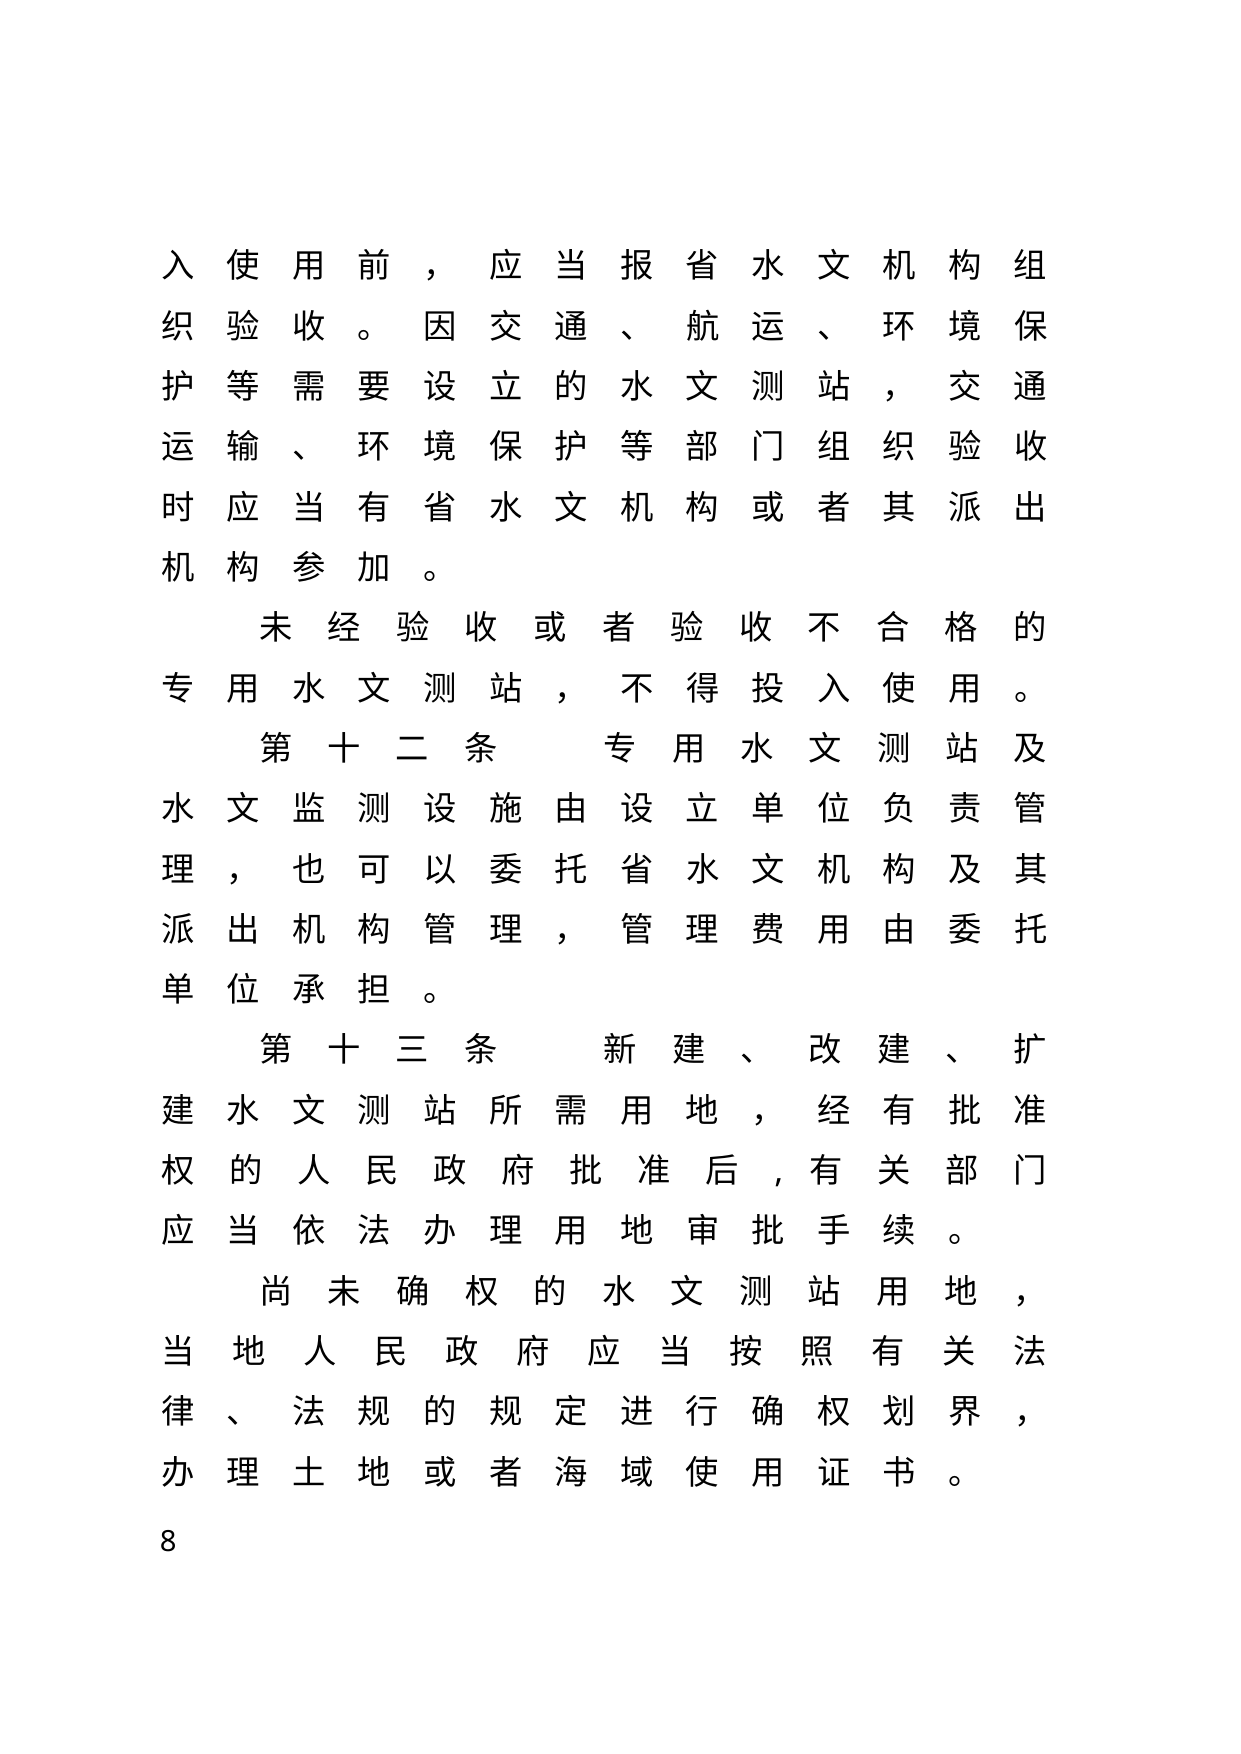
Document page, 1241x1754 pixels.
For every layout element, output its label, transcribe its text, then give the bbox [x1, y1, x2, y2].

text 第十三条 新建、改建、扩建水文测站所需用地，经有批准权的人民政府批准后,有关部门应当依法办理用地审批手续。 [161, 1017, 1079, 1258]
text 第十二条 专用水文测站及水文监测设施由设立单位负责管理，也可以委托省水文机构及其派出机构管理，管理费用由委托单位承担。 [161, 716, 1079, 1017]
text 未经验收或者验收不合格的专用水文测站，不得投入使用。 [161, 595, 1079, 716]
text 尚未确权的水文测站用地，当地人民政府应当按照有关法律、法规的规定进行确权划界，办理土地或者海域使用证书。 [161, 1258, 1079, 1500]
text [161, 233, 1079, 595]
